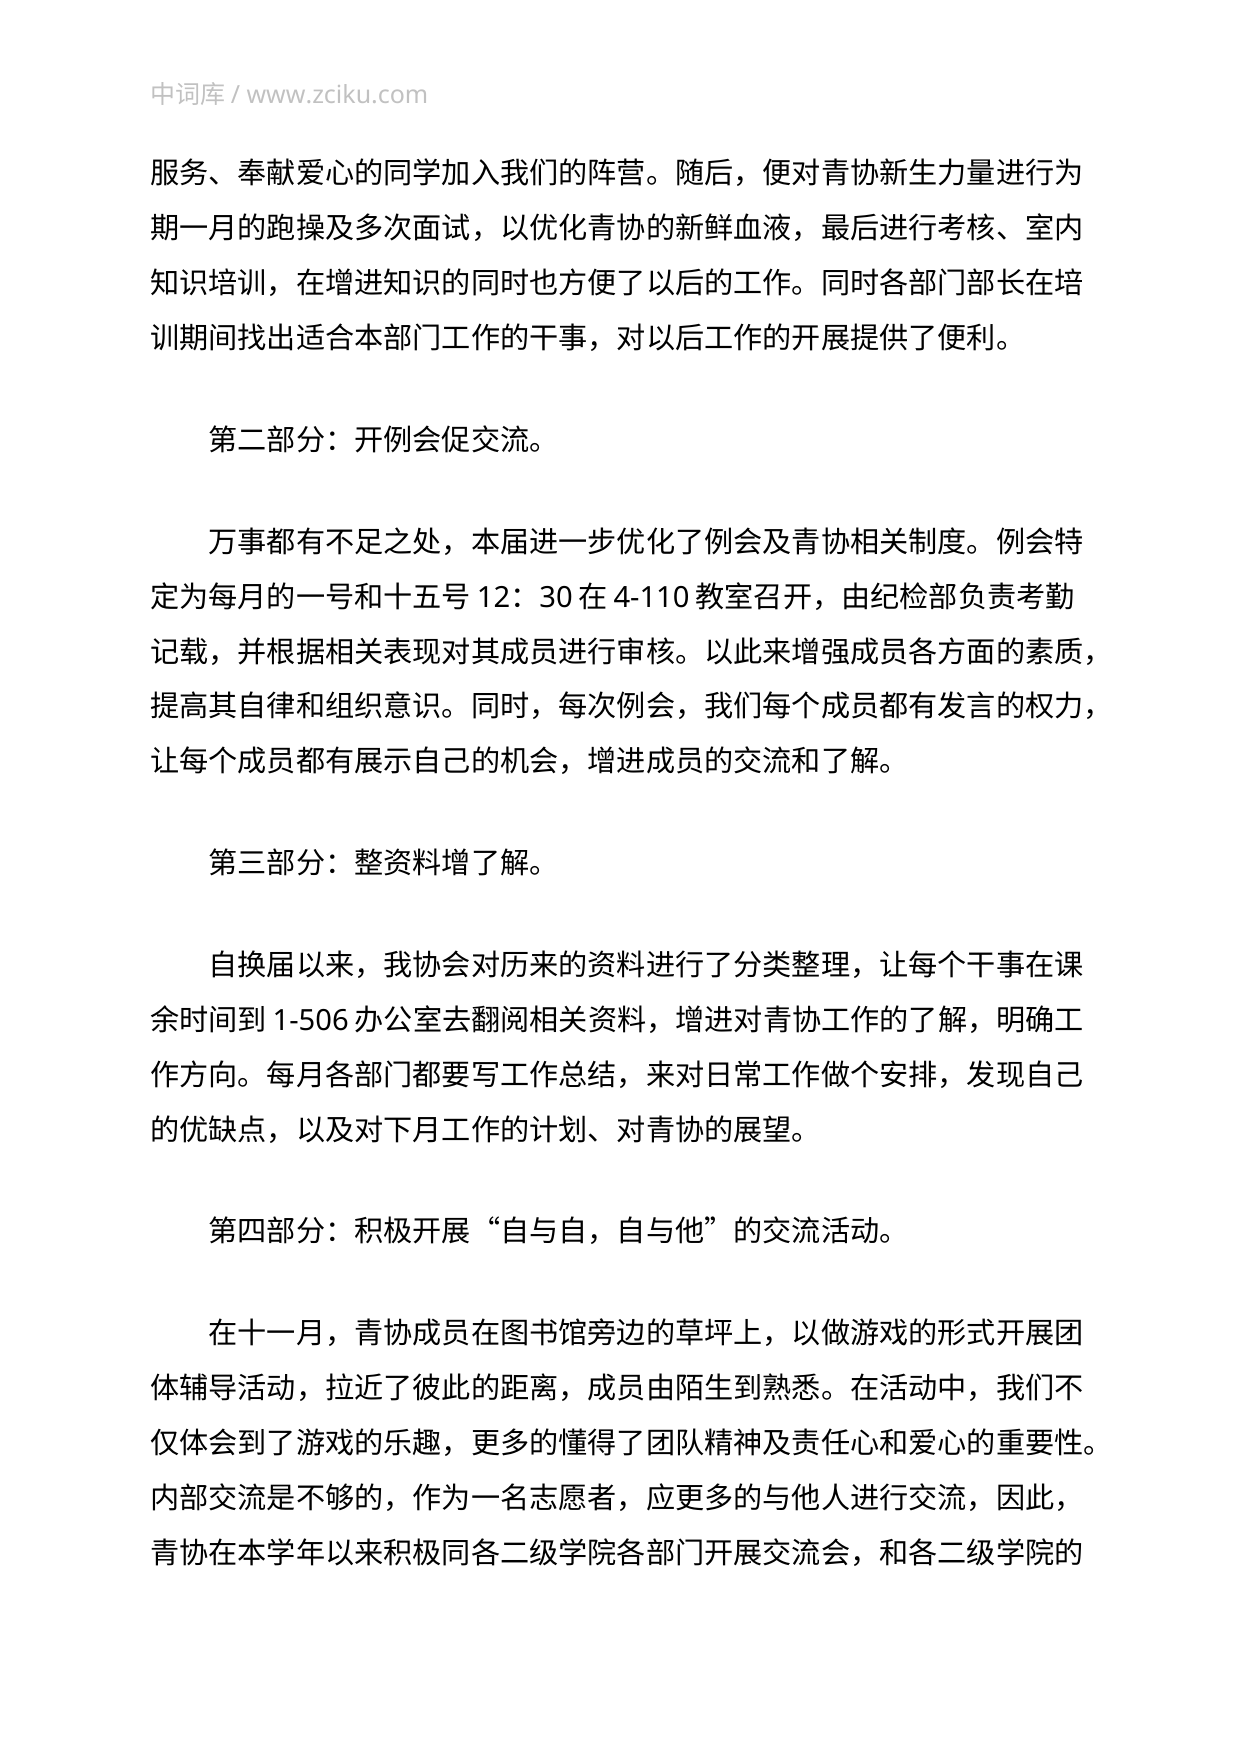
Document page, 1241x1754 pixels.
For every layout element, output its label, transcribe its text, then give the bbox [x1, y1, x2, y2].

text 第四部分：积极开展“自与自，自与他”的交流活动。 [150, 1208, 1090, 1250]
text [150, 1310, 1090, 1572]
text 自换届以来，我协会对历来的资料进行了分类整理，让每个干事在课余时间到1-506办公室去翻阅相关资料，增进对青协工作的了解，明确工作方向。每月各部门都要写工作总结，来对日常工作做个安排，发现自己的优缺点，以及对下月工作的计划、对青协的展望。 [150, 941, 1090, 1148]
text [150, 150, 1090, 357]
text 万事都有不足之处，本届进一步优化了例会及青协相关制度。例会特定为每月的一号和十五号12：30在4-110教室召开，由纪检部负责考勤记载，并根据相关表现对其成员进行审核。以此来增强成员各方面的素质，提高其自律和组织意识。同时，每次例会，我们每个成员都有发言的权力，让每个成员都有展示自己的机会，增进成员的交流和了解。 [150, 518, 1090, 780]
text 第二部分：开例会促交流。 [150, 416, 1090, 459]
text 第三部分：整资料增了解。 [150, 840, 1090, 882]
